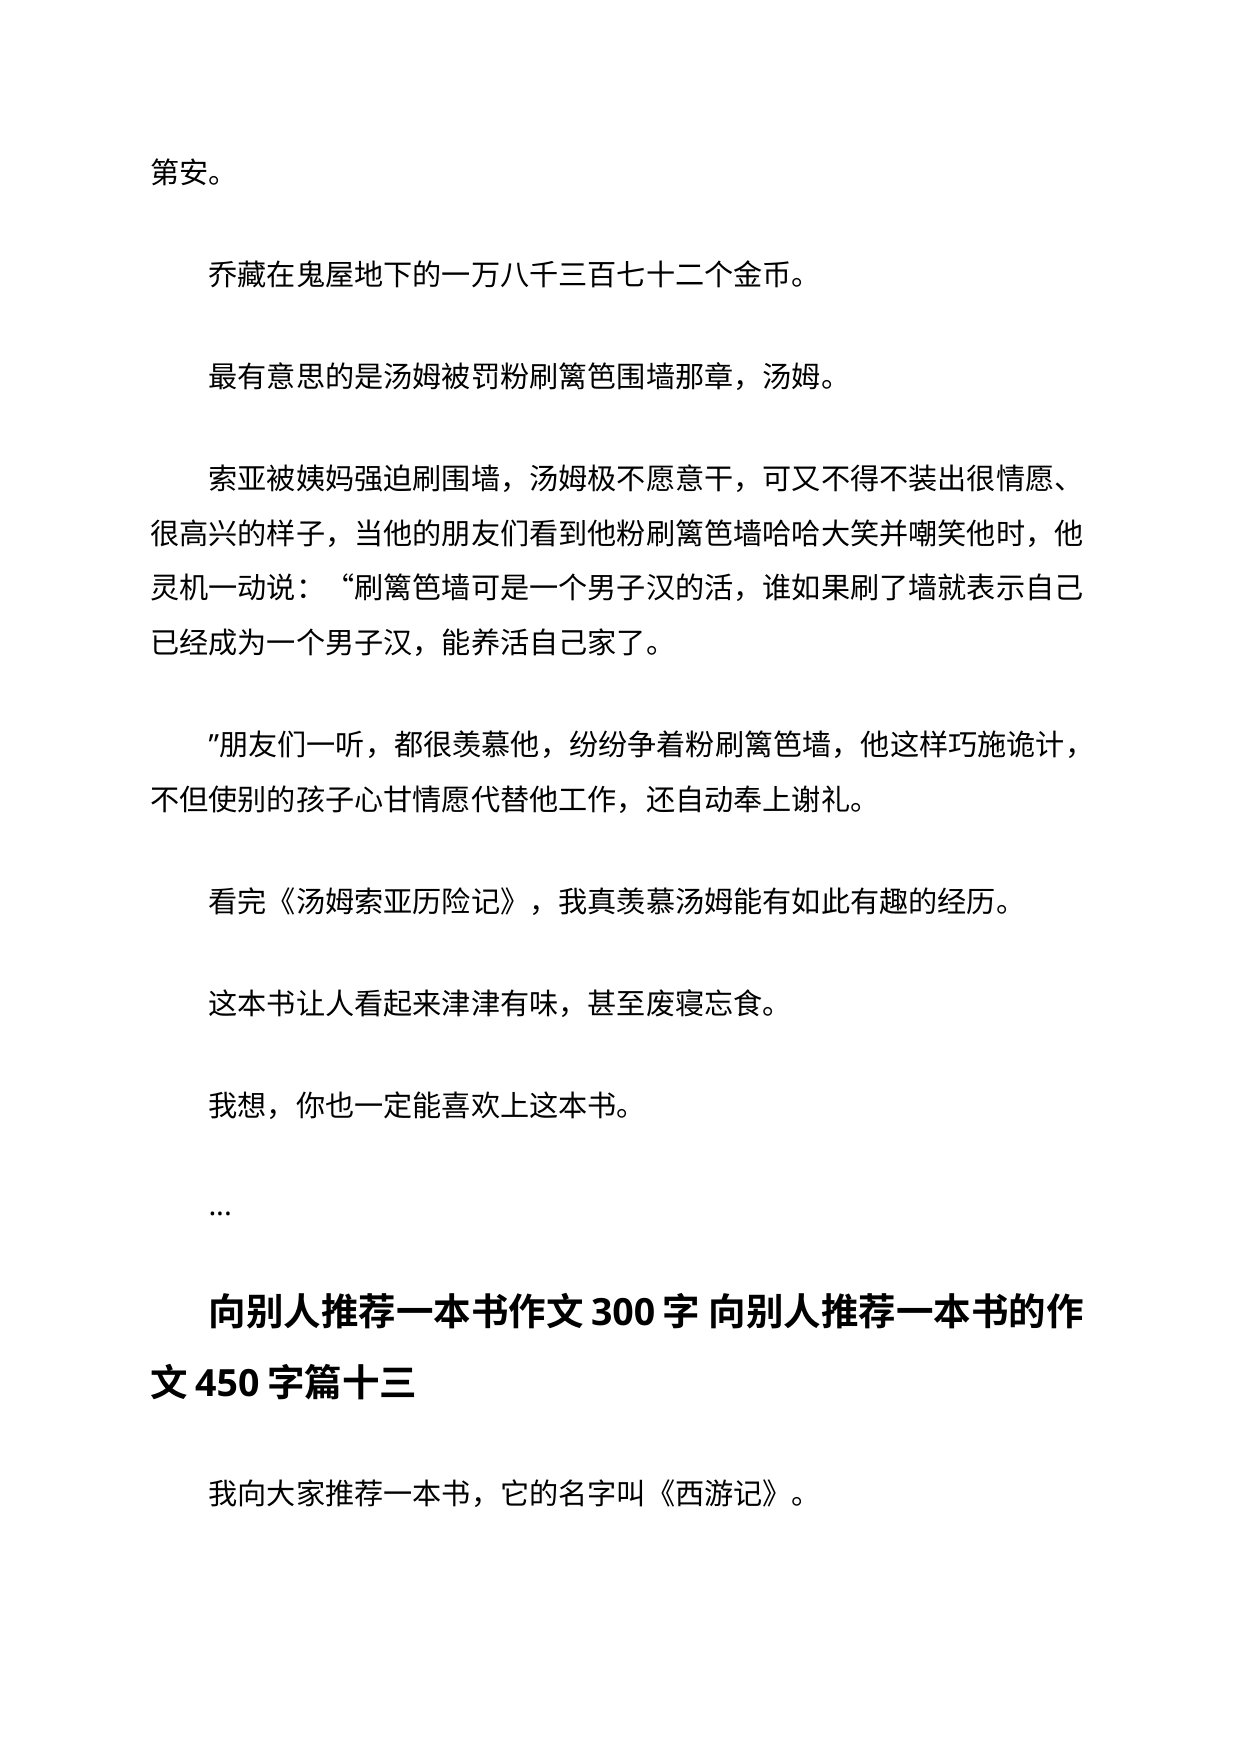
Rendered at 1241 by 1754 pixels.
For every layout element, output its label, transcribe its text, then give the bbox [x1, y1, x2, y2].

text 这本书让人看起来津津有味，甚至废寝忘食。 [150, 980, 1090, 1023]
text 看完《汤姆索亚历险记》，我真羡慕汤姆能有如此有趣的经历。 [150, 878, 1090, 921]
text 我想，你也一定能喜欢上这本书。 [150, 1082, 1090, 1124]
text ... [150, 1184, 1090, 1223]
text 最有意思的是汤姆被罚粉刷篱笆围墙那章，汤姆。 [150, 353, 1090, 396]
text 索亚被姨妈强迫刷围墙，汤姆极不愿意干，可又不得不装出很情愿、很高兴的样子，当他的朋友们看到他粉刷篱笆墙哈哈大笑并嘲笑他时，他灵机一动说：“刷篱笆墙可是一个男子汉的活，谁如果刷了墙就表示自己已经成为一个男子汉，能养活自己家了。 [150, 455, 1090, 662]
text ”朋友们一听，都很羡慕他，纷纷争着粉刷篱笆墙，他这样巧施诡计，不但使别的孩子心甘情愿代替他工作，还自动奉上谢礼。 [150, 722, 1090, 819]
text 我向大家推荐一本书，它的名字叫《西游记》。 [150, 1471, 1090, 1513]
text 向别人推荐一本书作文300字 向别人推荐一本书的作文450字篇十三 [150, 1282, 1090, 1407]
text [150, 150, 1090, 192]
text 乔藏在鬼屋地下的一万八千三百七十二个金币。 [150, 252, 1090, 294]
